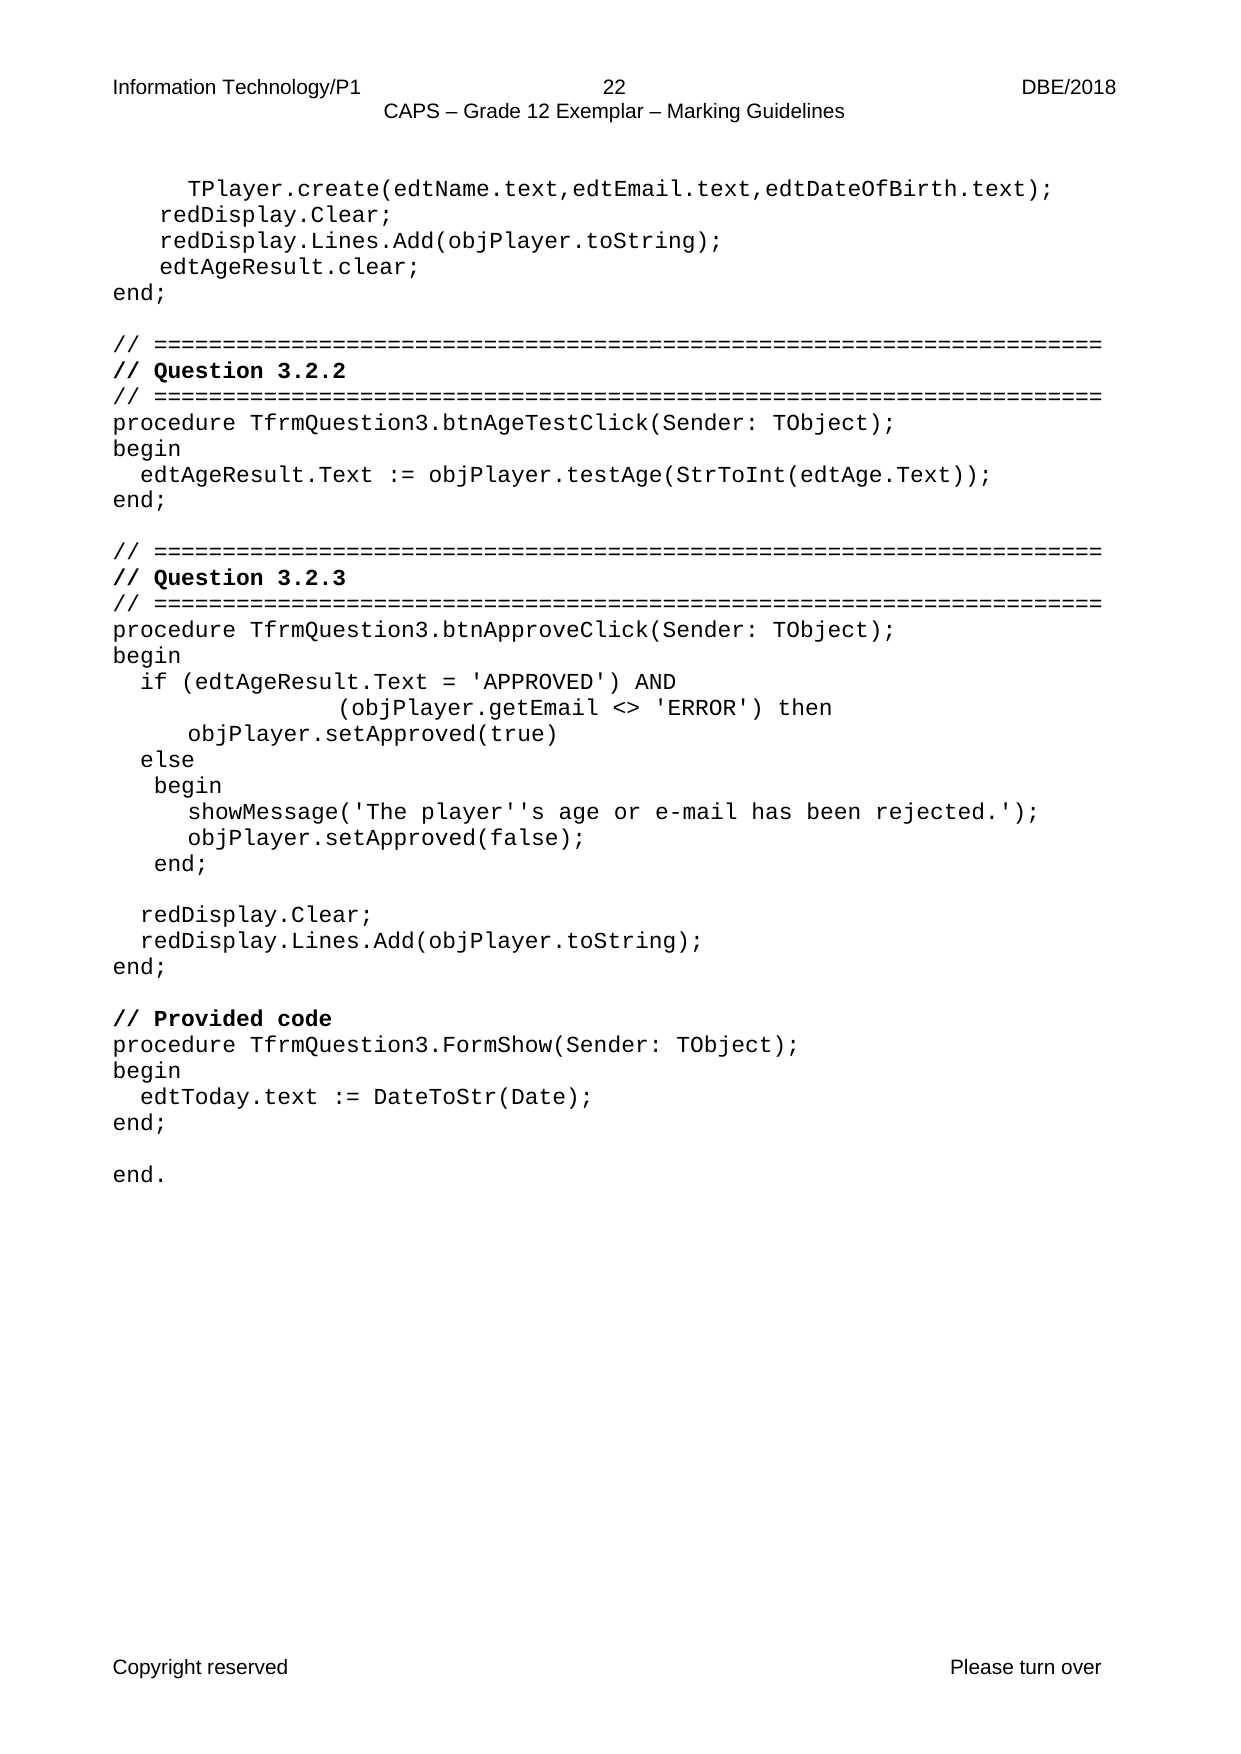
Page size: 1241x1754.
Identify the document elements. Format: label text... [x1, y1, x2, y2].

text end; [112, 281, 1107, 307]
text // Question 3.2.2 [112, 359, 1107, 385]
text redDisplay.Clear; [159, 203, 1107, 229]
text end; [112, 489, 1107, 515]
text edtAgeResult.Text := objPlayer.testAge(StrToInt(edtAge.Text)); [112, 463, 1107, 489]
text end; [112, 956, 1107, 982]
text // ===================================================================== [112, 593, 1107, 618]
text redDisplay.Lines.Add(objPlayer.toString); [159, 229, 1107, 255]
text begin [112, 774, 1107, 800]
text edtAgeResult.clear; [159, 255, 1107, 281]
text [112, 333, 1107, 359]
text TPlayer.create(edtName.text,edtEmail.text,edtDateOfBirth.text); [159, 178, 1107, 203]
text (objPlayer.getEmail <> 'ERROR') then [262, 696, 1107, 722]
text objPlayer.setApproved(false); [112, 826, 1107, 852]
text if (edtAgeResult.Text = 'APPROVED') AND [112, 670, 1107, 696]
text // Provided code [112, 1008, 1107, 1033]
text // Question 3.2.3 [112, 567, 1107, 593]
text redDisplay.Lines.Add(objPlayer.toString); [112, 930, 1107, 956]
text begin [112, 437, 1107, 463]
text procedure TfrmQuestion3.FormShow(Sender: TObject); [112, 1033, 1107, 1059]
text begin [112, 644, 1107, 670]
text objPlayer.setApproved(true) [187, 722, 1107, 748]
text end; [112, 852, 1107, 878]
text showMessage('The player''s age or e-mail has been rejected.'); [112, 800, 1107, 826]
text procedure TfrmQuestion3.btnApproveClick(Sender: TObject); [112, 618, 1107, 644]
text edtToday.text := DateToStr(Date); [112, 1085, 1107, 1111]
text end; [112, 1111, 1107, 1137]
text redDisplay.Clear; [112, 904, 1107, 930]
text else [112, 748, 1107, 774]
text begin [112, 1059, 1107, 1085]
text end. [112, 1163, 1107, 1189]
text // ===================================================================== [112, 541, 1107, 567]
text procedure TfrmQuestion3.btnAgeTestClick(Sender: TObject); [112, 411, 1107, 437]
text // ===================================================================== [112, 385, 1107, 411]
